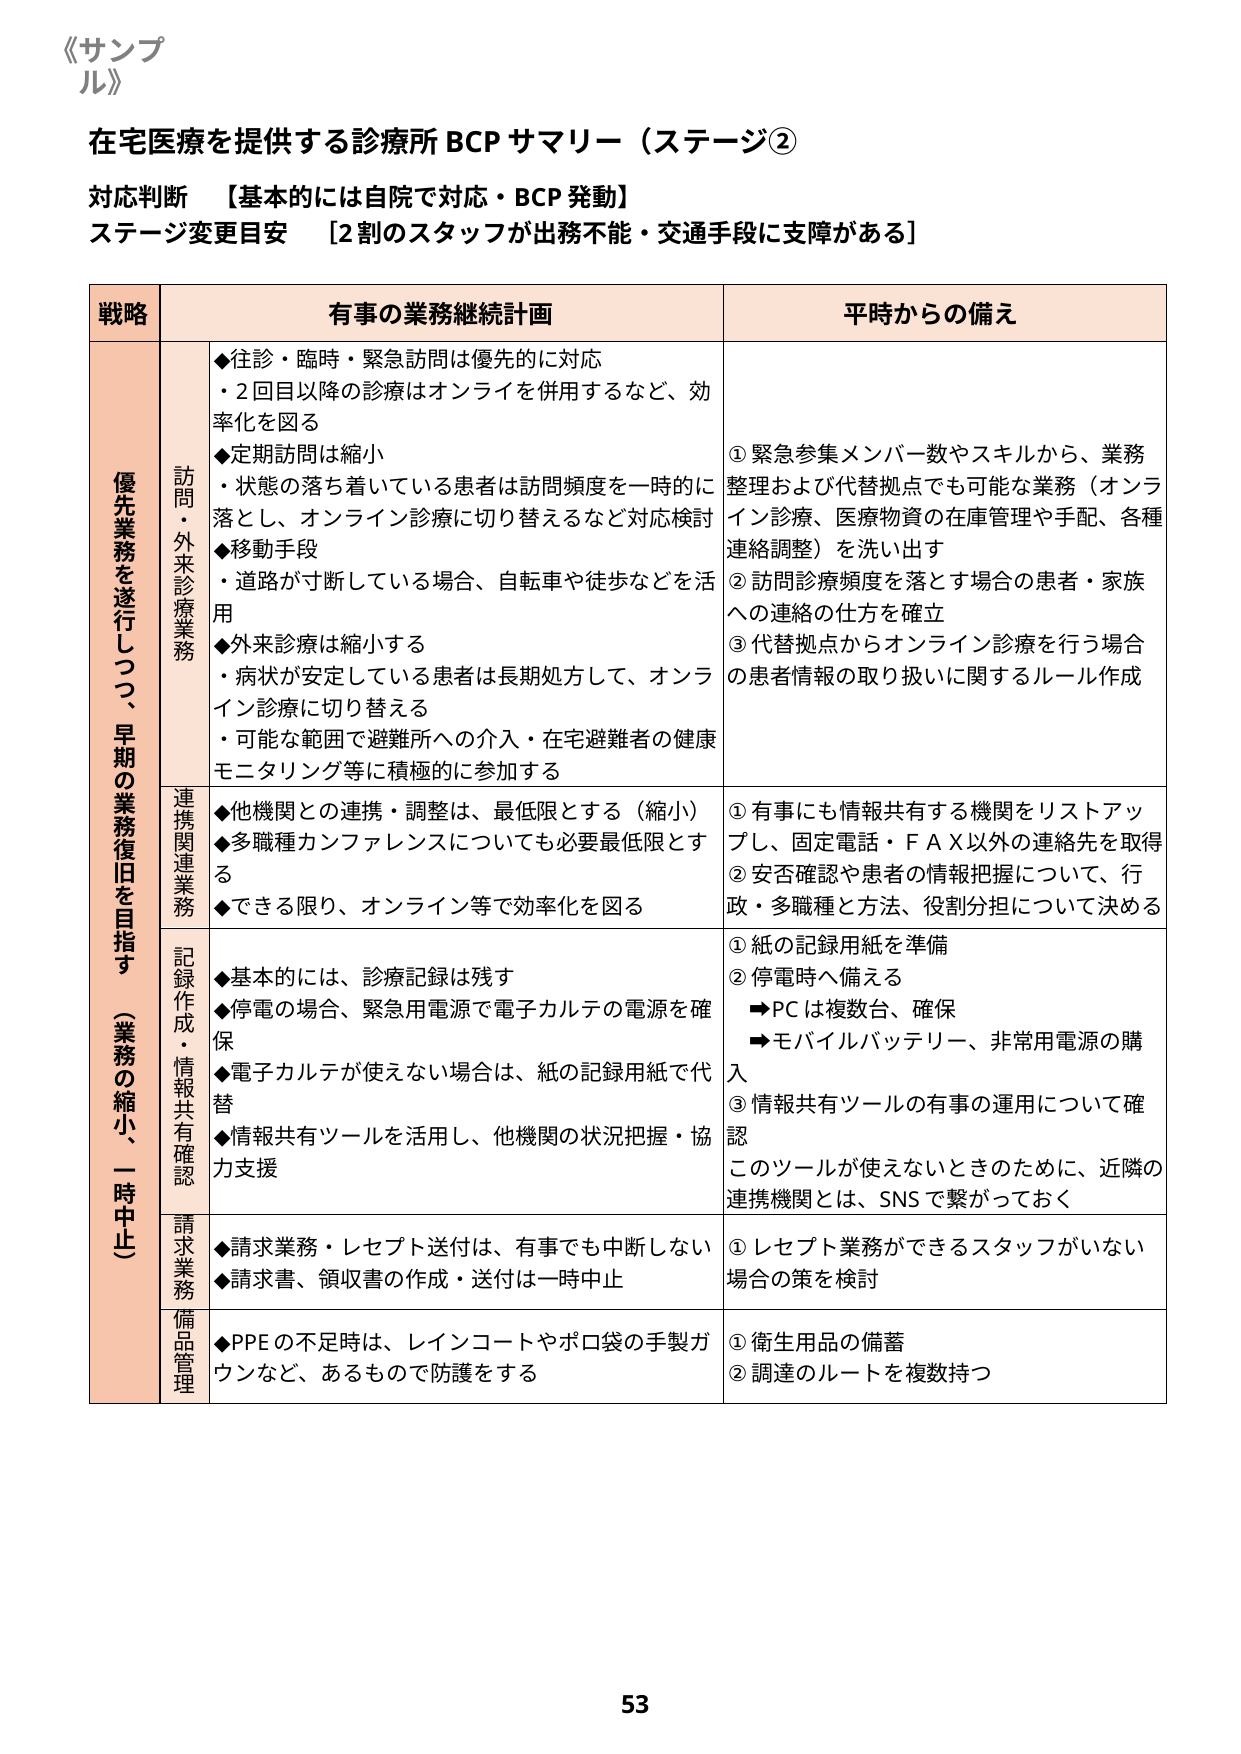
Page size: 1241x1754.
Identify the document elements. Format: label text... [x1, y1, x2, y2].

table_cell ◆請求業務・レセプト送付は、有事でも中断しない ◆請求書、領収書の作成・送付は一時中止 [210, 1215, 723, 1308]
table_cell ①紙の記録用紙を準備 ②停電時へ備える ➡PCは複数台、確保 ➡モバイルバッテリー、非常用電源の購入 ③情報共有ツールの有事の運用について確認 このツールが使えないときのために、近隣の連携機関とは、SNSで繋がっておく [724, 929, 1166, 1214]
table_cell ①有事にも情報共有する機関をリストアップし、固定電話・ＦＡＸ以外の連絡先を取得 ②安否確認や患者の情報把握について、行政・多職種と方法、役割分担について決める [724, 787, 1166, 927]
table_cell 記録作成・情報共有確認 [161, 929, 209, 1214]
table_header 有事の業務継続計画 [161, 285, 723, 341]
text ステージ変更目安 ［2割のスタッフが出務不能・交通手段に支障がある］ [89, 214, 1181, 250]
table_cell ◆PPEの不足時は、レインコートやポロ袋の手製ガウンなど、あるもので防護をする [210, 1310, 723, 1403]
table_cell 備品管理 [161, 1310, 209, 1403]
table_header 戦略 [90, 285, 159, 341]
table_cell 訪問・外来診療業務 [161, 342, 209, 786]
table_cell ◆他機関との連携・調整は、最低限とする（縮小） ◆多職種カンファレンスについても必要最低限とする ◆できる限り、オンライン等で効率化を図る [210, 787, 723, 927]
table_cell ①衛生用品の備蓄 ②調達のルートを複数持つ [724, 1310, 1166, 1403]
text 対応判断 【基本的には自院で対応・BCP発動】 [89, 177, 1181, 214]
table_cell 優先業務を遂行しつつ、早期の業務復旧を目指す （業務の縮小、一時中止） [90, 342, 159, 1403]
table_cell ◆基本的には、診療記録は残す ◆停電の場合、緊急用電源で電子カルテの電源を確保 ◆電子カルテが使えない場合は、紙の記録用紙で代替 ◆情報共有ツールを活用し、他機関の状況把握・協力支援 [210, 929, 723, 1214]
table_header 平時からの備え [724, 285, 1166, 341]
table_cell 請求業務 [161, 1215, 209, 1308]
table_cell ①レセプト業務ができるスタッフがいない場合の策を検討 [724, 1215, 1166, 1308]
table_cell 連携関連業務 [161, 787, 209, 927]
text 在宅医療を提供する診療所BCPサマリー（ステージ② [89, 102, 1181, 177]
table_cell ①緊急参集メンバー数やスキルから、業務整理および代替拠点でも可能な業務（オンライン診療、医療物資の在庫管理や手配、各種連絡調整）を洗い出す ②訪問診療頻度を落とす場合の患者・家族への連絡の仕方を確立 ③代替拠点からオンライン診療を行う場合の患者情報の取り扱いに関するルール作成 [724, 342, 1166, 786]
table_cell ◆往診・臨時・緊急訪問は優先的に対応 ・2回目以降の診療はオンライを併用するなど、効率化を図る ◆定期訪問は縮小 ・状態の落ち着いている患者は訪問頻度を一時的に落とし、オンライン診療に切り替えるなど対応検討 ◆移動手段 ・道路が寸断している場合、自転車や徒歩などを活用 ◆外来診療は縮小する ・病状が安定している患者は長期処方して、オンライン診療に切り替える ・可能な範囲で避難所への介入・在宅避難者の健康モニタリング等に積極的に参加する [210, 342, 723, 786]
